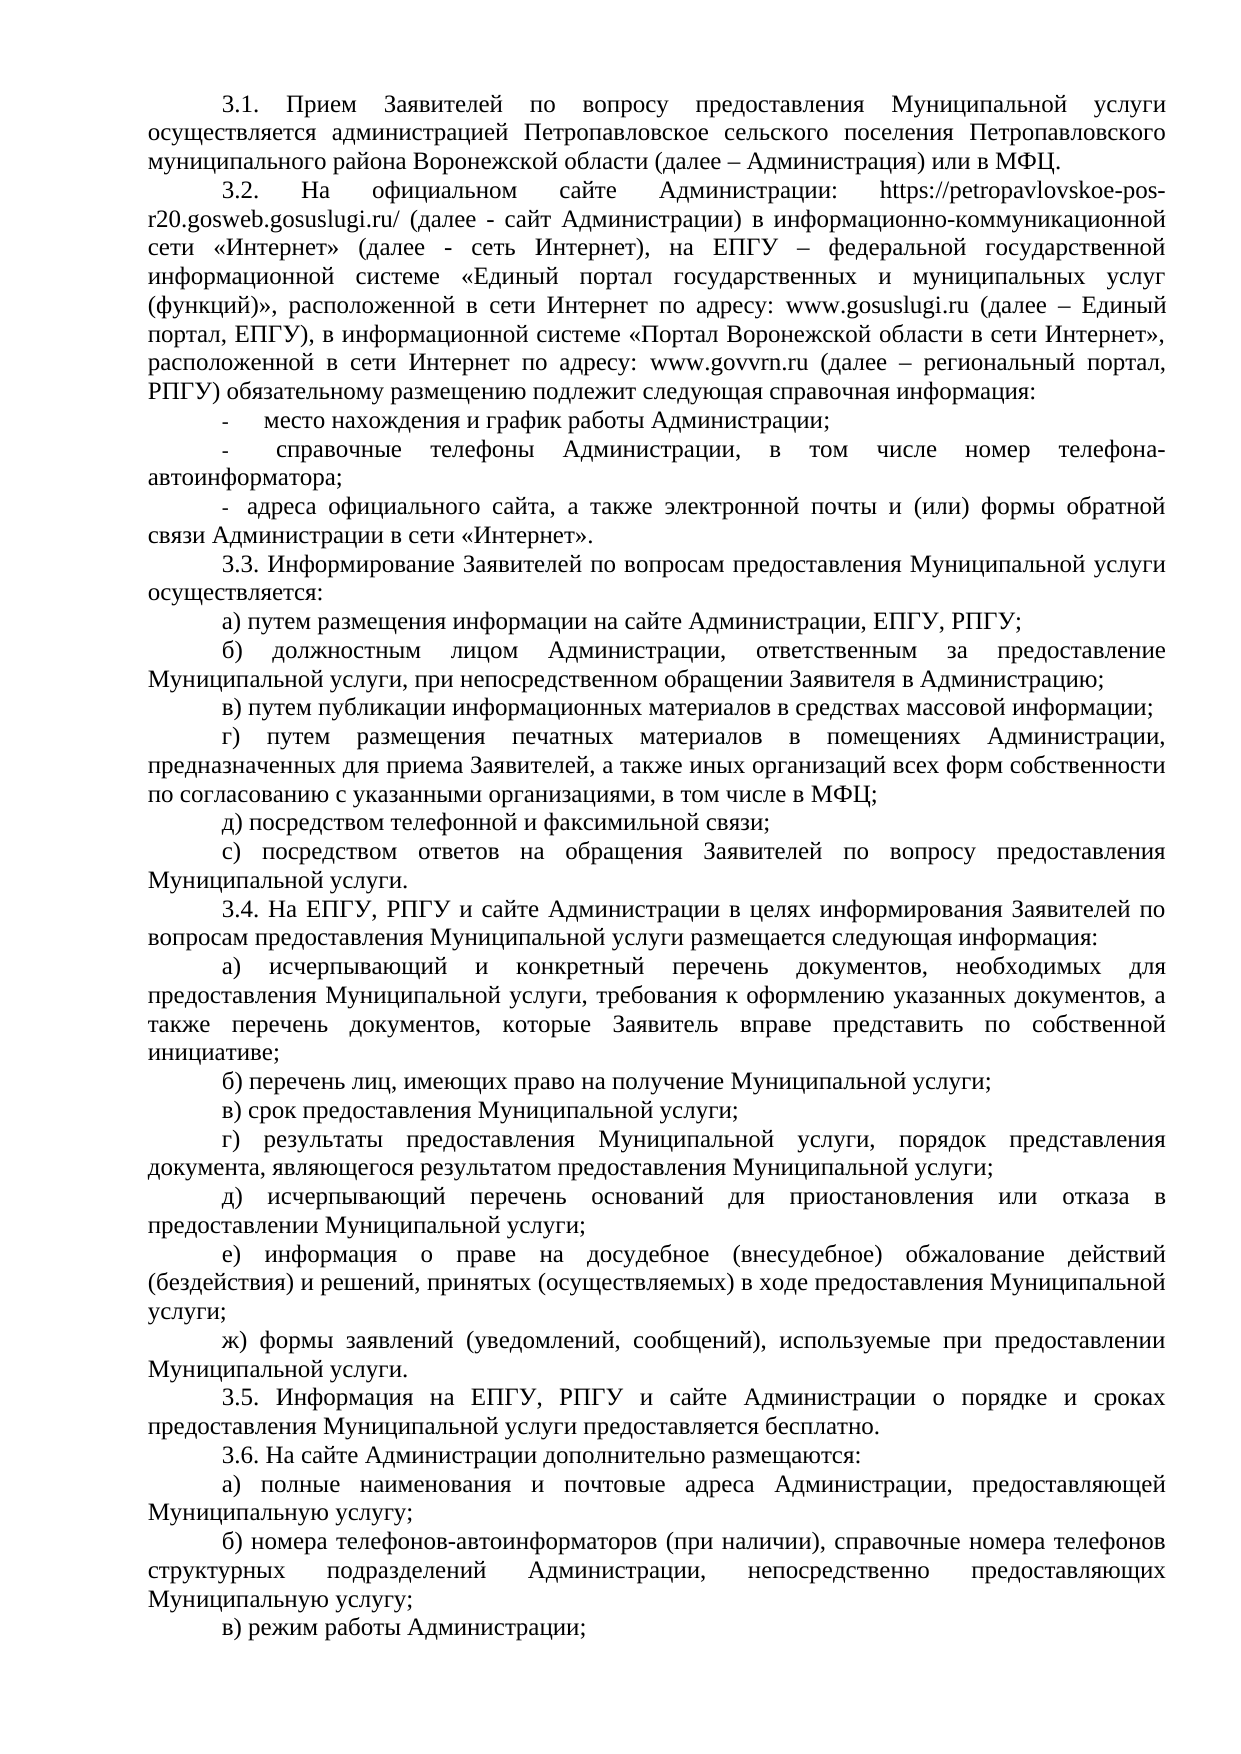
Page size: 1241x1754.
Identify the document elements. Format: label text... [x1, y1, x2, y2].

text г) результаты предоставления Муниципальной услуги, порядок представления документа, являющегося результатом предоставления Муниципальной услуги; [148, 1124, 1167, 1181]
text в) режим работы Администрации; [148, 1612, 1167, 1641]
text ж) формы заявлений (уведомлений, сообщений), используемые при предоставлении Муниципальной услуги. [148, 1325, 1167, 1382]
list место нахождения и график работы Администрации; [148, 405, 1167, 434]
text 3.2. На официальном сайте Администрации: https://petropavlovskoe-pos-r20.gosweb.gosuslugi.ru/ (далее - сайт Администрации) в информационно-коммуникационной сети «Интернет» (далее - сеть Интернет), на ЕПГУ – федеральной государственной информационной системе «Единый портал государственных и муниципальных услуг (функций)», расположенной в сети Интернет по адресу: www.gosuslugi.ru (далее – Единый портал, ЕПГУ), в информационной системе «Портал Воронежской области в сети Интернет», расположенной в сети Интернет по адресу: www.govvrn.ru (далее – региональный портал, РПГУ) обязательному размещению подлежит следующая справочная информация: [148, 175, 1167, 405]
text 3.5. Информация на ЕПГУ, РПГУ и сайте Администрации о порядке и сроках предоставления Муниципальной услуги предоставляется бесплатно. [148, 1382, 1167, 1440]
text а) исчерпывающий и конкретный перечень документов, необходимых для предоставления Муниципальной услуги, требования к оформлению указанных документов, а также перечень документов, которые Заявитель вправе представить по собственной инициативе; [148, 951, 1167, 1066]
text б) должностным лицом Администрации, ответственным за предоставление Муниципальной услуги, при непосредственном обращении Заявителя в Администрацию; [148, 635, 1167, 692]
text б) номера телефонов-автоинформаторов (при наличии), справочные номера телефонов структурных подразделений Администрации, непосредственно предоставляющих Муниципальную услугу; [148, 1526, 1167, 1612]
text е) информация о праве на досудебное (внесудебное) обжалование действий (бездействия) и решений, принятых (осуществляемых) в ходе предоставления Муниципальной услуги; [148, 1239, 1167, 1325]
text в) срок предоставления Муниципальной услуги; [148, 1095, 1167, 1124]
text в) путем публикации информационных материалов в средствах массовой информации; [148, 692, 1167, 721]
list справочные телефоны Администрации, в том числе номер телефона-автоинформатора; [148, 434, 1167, 491]
text д) посредством телефонной и факсимильной связи; [148, 807, 1167, 836]
text с) посредством ответов на обращения Заявителей по вопросу предоставления Муниципальной услуги. [148, 836, 1167, 894]
text а) путем размещения информации на сайте Администрации, ЕПГУ, РПГУ; [148, 606, 1167, 635]
list адреса официального сайта, а также электронной почты и (или) формы обратной связи Администрации в сети «Интернет». [148, 491, 1167, 549]
text 3.1. Прием Заявителей по вопросу предоставления Муниципальной услуги осуществляется администрацией Петропавловское сельского поселения Петропавловского муниципального района Воронежской области (далее – Администрация) или в МФЦ. [148, 89, 1167, 175]
text а) полные наименования и почтовые адреса Администрации, предоставляющей Муниципальную услугу; [148, 1469, 1167, 1526]
text г) путем размещения печатных материалов в помещениях Администрации, предназначенных для приема Заявителей, а также иных организаций всех форм собственности по согласованию с указанными организациями, в том числе в МФЦ; [148, 721, 1167, 807]
text 3.3. Информирование Заявителей по вопросам предоставления Муниципальной услуги осуществляется: [148, 549, 1167, 606]
text б) перечень лиц, имеющих право на получение Муниципальной услуги; [148, 1066, 1167, 1095]
text 3.6. На сайте Администрации дополнительно размещаются: [148, 1440, 1167, 1469]
text д) исчерпывающий перечень оснований для приостановления или отказа в предоставлении Муниципальной услуги; [148, 1181, 1167, 1239]
text 3.4. На ЕПГУ, РПГУ и сайте Администрации в целях информирования Заявителей по вопросам предоставления Муниципальной услуги размещается следующая информация: [148, 894, 1167, 951]
